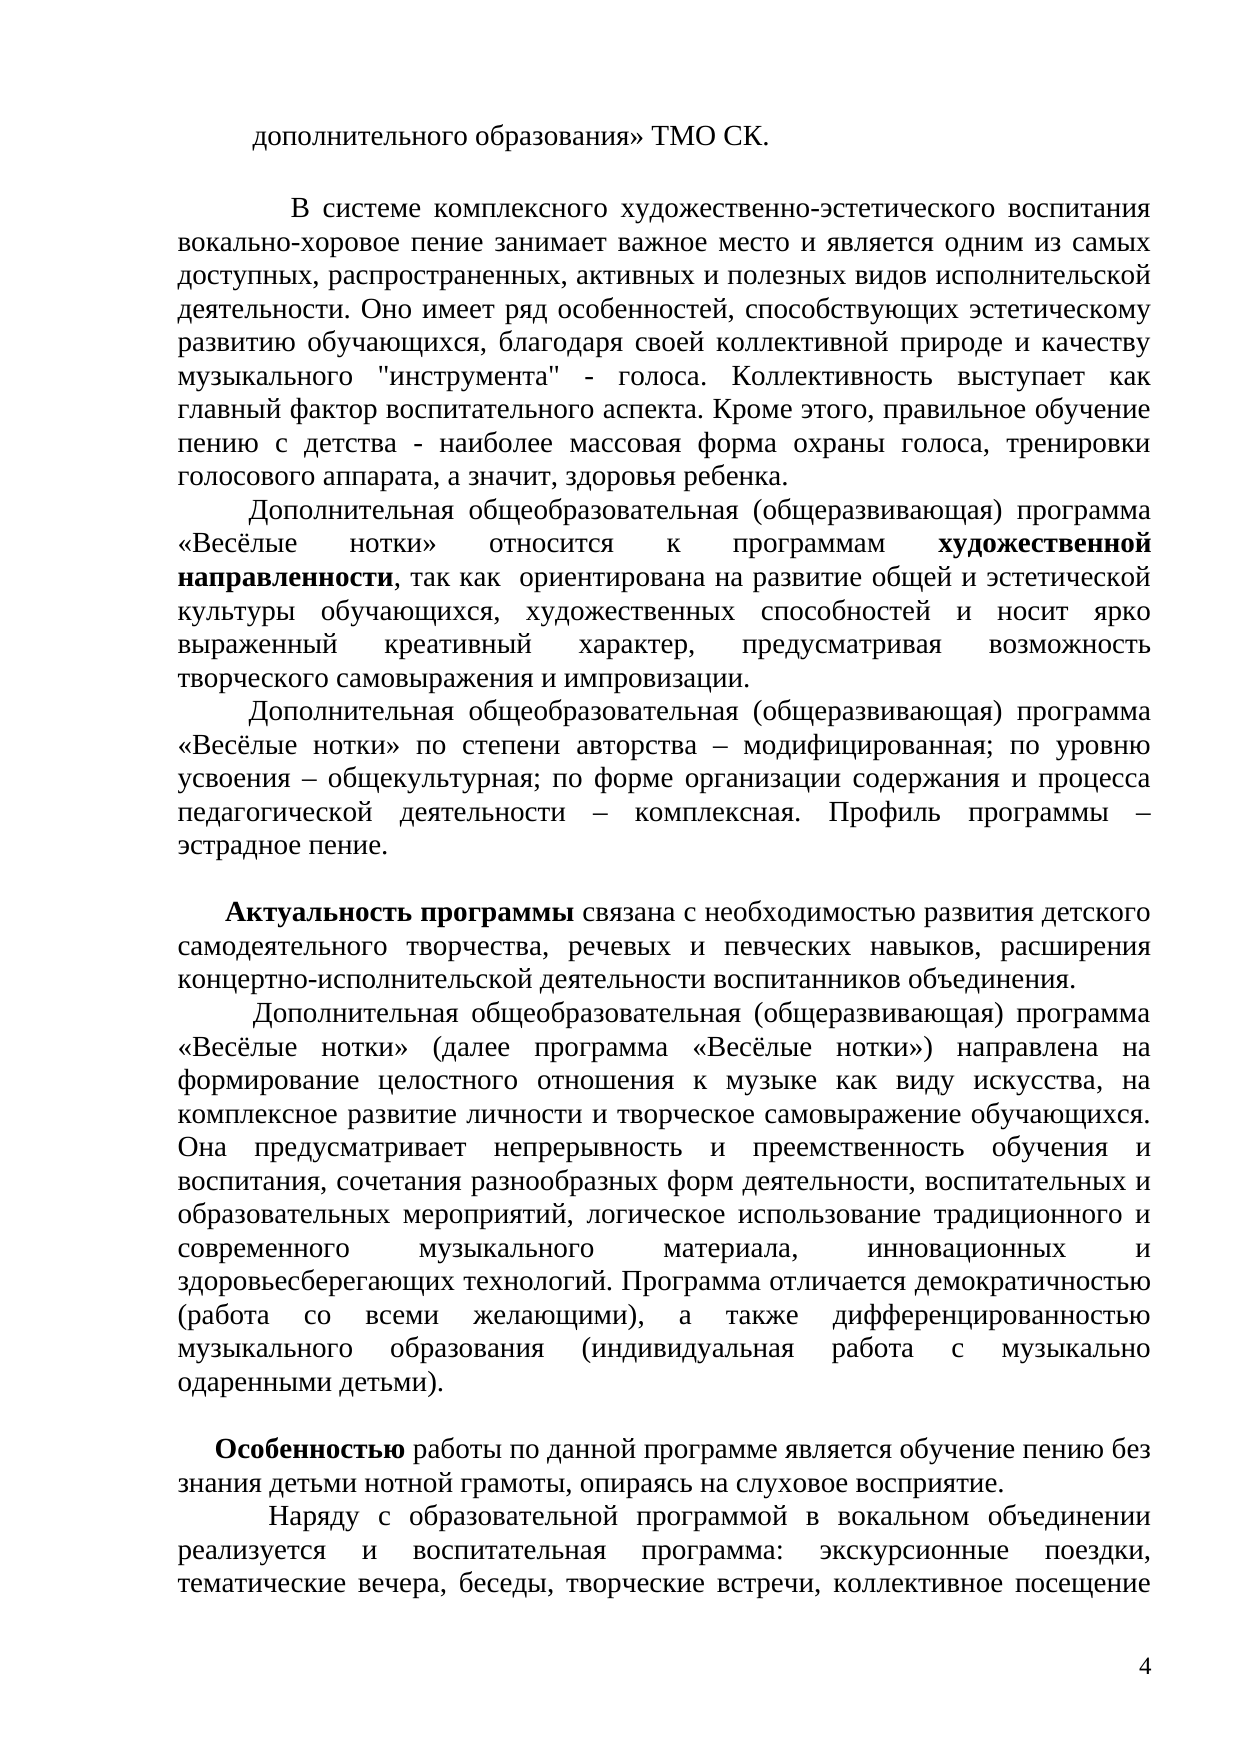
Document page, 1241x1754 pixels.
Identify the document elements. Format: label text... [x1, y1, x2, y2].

text В системе комплексного художественно-эстетического воспитания вокально-хоровое пение занимает важное место и является одним из самых доступных, распространенных, активных и полезных видов исполнительской деятельности. Оно имеет ряд особенностей, способствующих эстетическому развитию обучающихся, благодаря своей коллективной природе и качеству музыкального "инструмента" - голоса. Коллективность выступает как главный фактор воспитательного аспекта. Кроме этого, правильное обучение пению с детства - наиболее массовая форма охраны голоса, тренировки голосового аппарата, а значит, здоровья ребенка. [177, 190, 1152, 492]
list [215, 118, 1152, 152]
text Актуальность программы связана с необходимостью развития детского самодеятельного творчества, речевых и певческих навыков, расширения концертно-исполнительской деятельности воспитанников объединения. [177, 894, 1152, 995]
text Дополнительная общеобразовательная (общеразвивающая) программа «Весёлые нотки» (далее программа «Весёлые нотки») направлена на формирование целостного отношения к музыке как виду искусства, на комплексное развитие личности и творческое самовыражение обучающихся. Она предусматривает непрерывность и преемственность обучения и воспитания, сочетания разнообразных форм деятельности, воспитательных и образовательных мероприятий, логическое использование традиционного и современного музыкального материала, инновационных и здоровьесберегающих технологий. Программа отличается демократичностью (работа со всеми желающими), а также дифференцированностью музыкального образования (индивидуальная работа с музыкально одаренными детьми). [177, 995, 1152, 1398]
text Дополнительная общеобразовательная (общеразвивающая) программа «Весёлые нотки» по степени авторства – модифицированная; по уровню усвоения – общекультурная; по форме организации содержания и процесса педагогической деятельности – комплексная. Профиль программы – эстрадное пение. [177, 693, 1152, 861]
text Дополнительная общеобразовательная (общеразвивающая) программа «Весёлые нотки» относится к программам художественной направленности, так как ориентирована на развитие общей и эстетической культуры обучающихся, художественных способностей и носит ярко выраженный креативный характер, предусматривая возможность творческого самовыражения и импровизации. [177, 492, 1152, 693]
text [177, 1498, 1152, 1599]
text Особенностью работы по данной программе является обучение пению без знания детьми нотной грамоты, опираясь на слуховое восприятие. [177, 1431, 1152, 1498]
